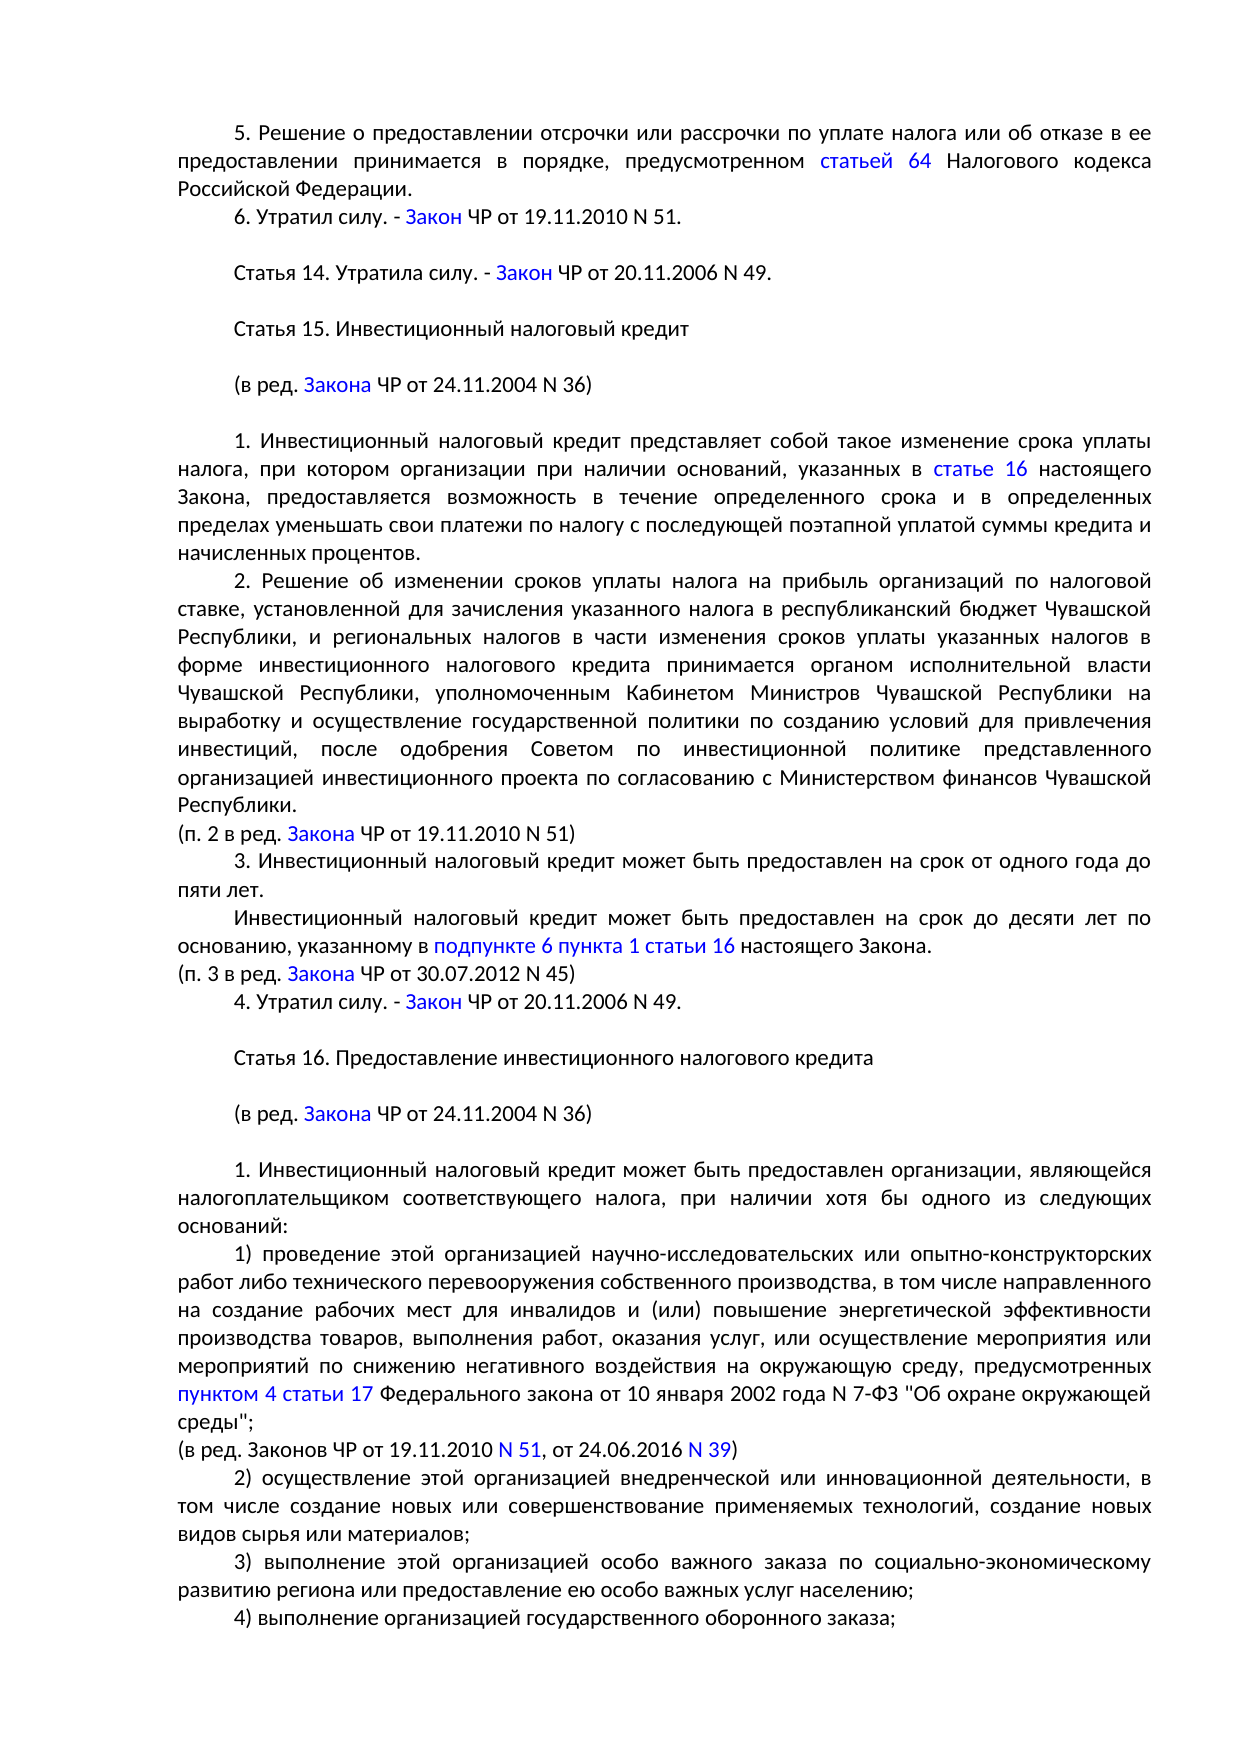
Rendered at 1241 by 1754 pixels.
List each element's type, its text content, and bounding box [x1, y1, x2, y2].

text (п. 2 в ред. Закона ЧР от 19.11.2010 N 51) [177, 819, 1152, 847]
text 1. Инвестиционный налоговый кредит представляет собой такое изменение срока уплаты налога, при котором организации при наличии оснований, указанных в статье 16 настоящего Закона, предоставляется возможность в течение определенного срока и в определенных пределах уменьшать свои платежи по налогу с последующей поэтапной уплатой суммы кредита и начисленных процентов. [177, 426, 1152, 566]
text 3. Инвестиционный налоговый кредит может быть предоставлен на срок от одного года до пяти лет. [177, 847, 1152, 903]
text 2) осуществление этой организацией внедренческой или инновационной деятельности, в том числе создание новых или совершенствование применяемых технологий, создание новых видов сырья или материалов; [177, 1463, 1152, 1547]
text Статья 14. Утратила силу. - Закон ЧР от 20.11.2006 N 49. [177, 258, 1152, 286]
text (в ред. Закона ЧР от 24.11.2004 N 36) [177, 1099, 1152, 1127]
text (в ред. Законов ЧР от 19.11.2010 N 51, от 24.06.2016 N 39) [177, 1435, 1152, 1463]
text 1. Инвестиционный налоговый кредит может быть предоставлен организации, являющейся налогоплательщиком соответствующего налога, при наличии хотя бы одного из следующих оснований: [177, 1155, 1152, 1239]
text 1) проведение этой организацией научно-исследовательских или опытно-конструкторских работ либо технического перевооружения собственного производства, в том числе направленного на создание рабочих мест для инвалидов и (или) повышение энергетической эффективности производства товаров, выполнения работ, оказания услуг, или осуществление мероприятия или мероприятий по снижению негативного воздействия на окружающую среду, предусмотренных пунктом 4 статьи 17 Федерального закона от 10 января 2002 года N 7-ФЗ "Об охране окружающей среды"; [177, 1239, 1152, 1435]
text Статья 15. Инвестиционный налоговый кредит [177, 314, 1152, 342]
text 5. Решение о предоставлении отсрочки или рассрочки по уплате налога или об отказе в ее предоставлении принимается в порядке, предусмотренном статьей 64 Налогового кодекса Российской Федерации. [177, 118, 1152, 202]
text 6. Утратил силу. - Закон ЧР от 19.11.2010 N 51. [177, 202, 1152, 230]
text 2. Решение об изменении сроков уплаты налога на прибыль организаций по налоговой ставке, установленной для зачисления указанного налога в республиканский бюджет Чувашской Республики, и региональных налогов в части изменения сроков уплаты указанных налогов в форме инвестиционного налогового кредита принимается органом исполнительной власти Чувашской Республики, уполномоченным Кабинетом Министров Чувашской Республики на выработку и осуществление государственной политики по созданию условий для привлечения инвестиций, после одобрения Советом по инвестиционной политике представленного организацией инвестиционного проекта по согласованию с Министерством финансов Чувашской Республики. [177, 566, 1152, 819]
text (п. 3 в ред. Закона ЧР от 30.07.2012 N 45) [177, 959, 1152, 987]
text 4) выполнение организацией государственного оборонного заказа; [177, 1603, 1152, 1631]
text 3) выполнение этой организацией особо важного заказа по социально-экономическому развитию региона или предоставление ею особо важных услуг населению; [177, 1547, 1152, 1603]
text Статья 16. Предоставление инвестиционного налогового кредита [177, 1043, 1152, 1071]
text Инвестиционный налоговый кредит может быть предоставлен на срок до десяти лет по основанию, указанному в подпункте 6 пункта 1 статьи 16 настоящего Закона. [177, 903, 1152, 959]
text (в ред. Закона ЧР от 24.11.2004 N 36) [177, 370, 1152, 398]
text 4. Утратил силу. - Закон ЧР от 20.11.2006 N 49. [177, 987, 1152, 1015]
